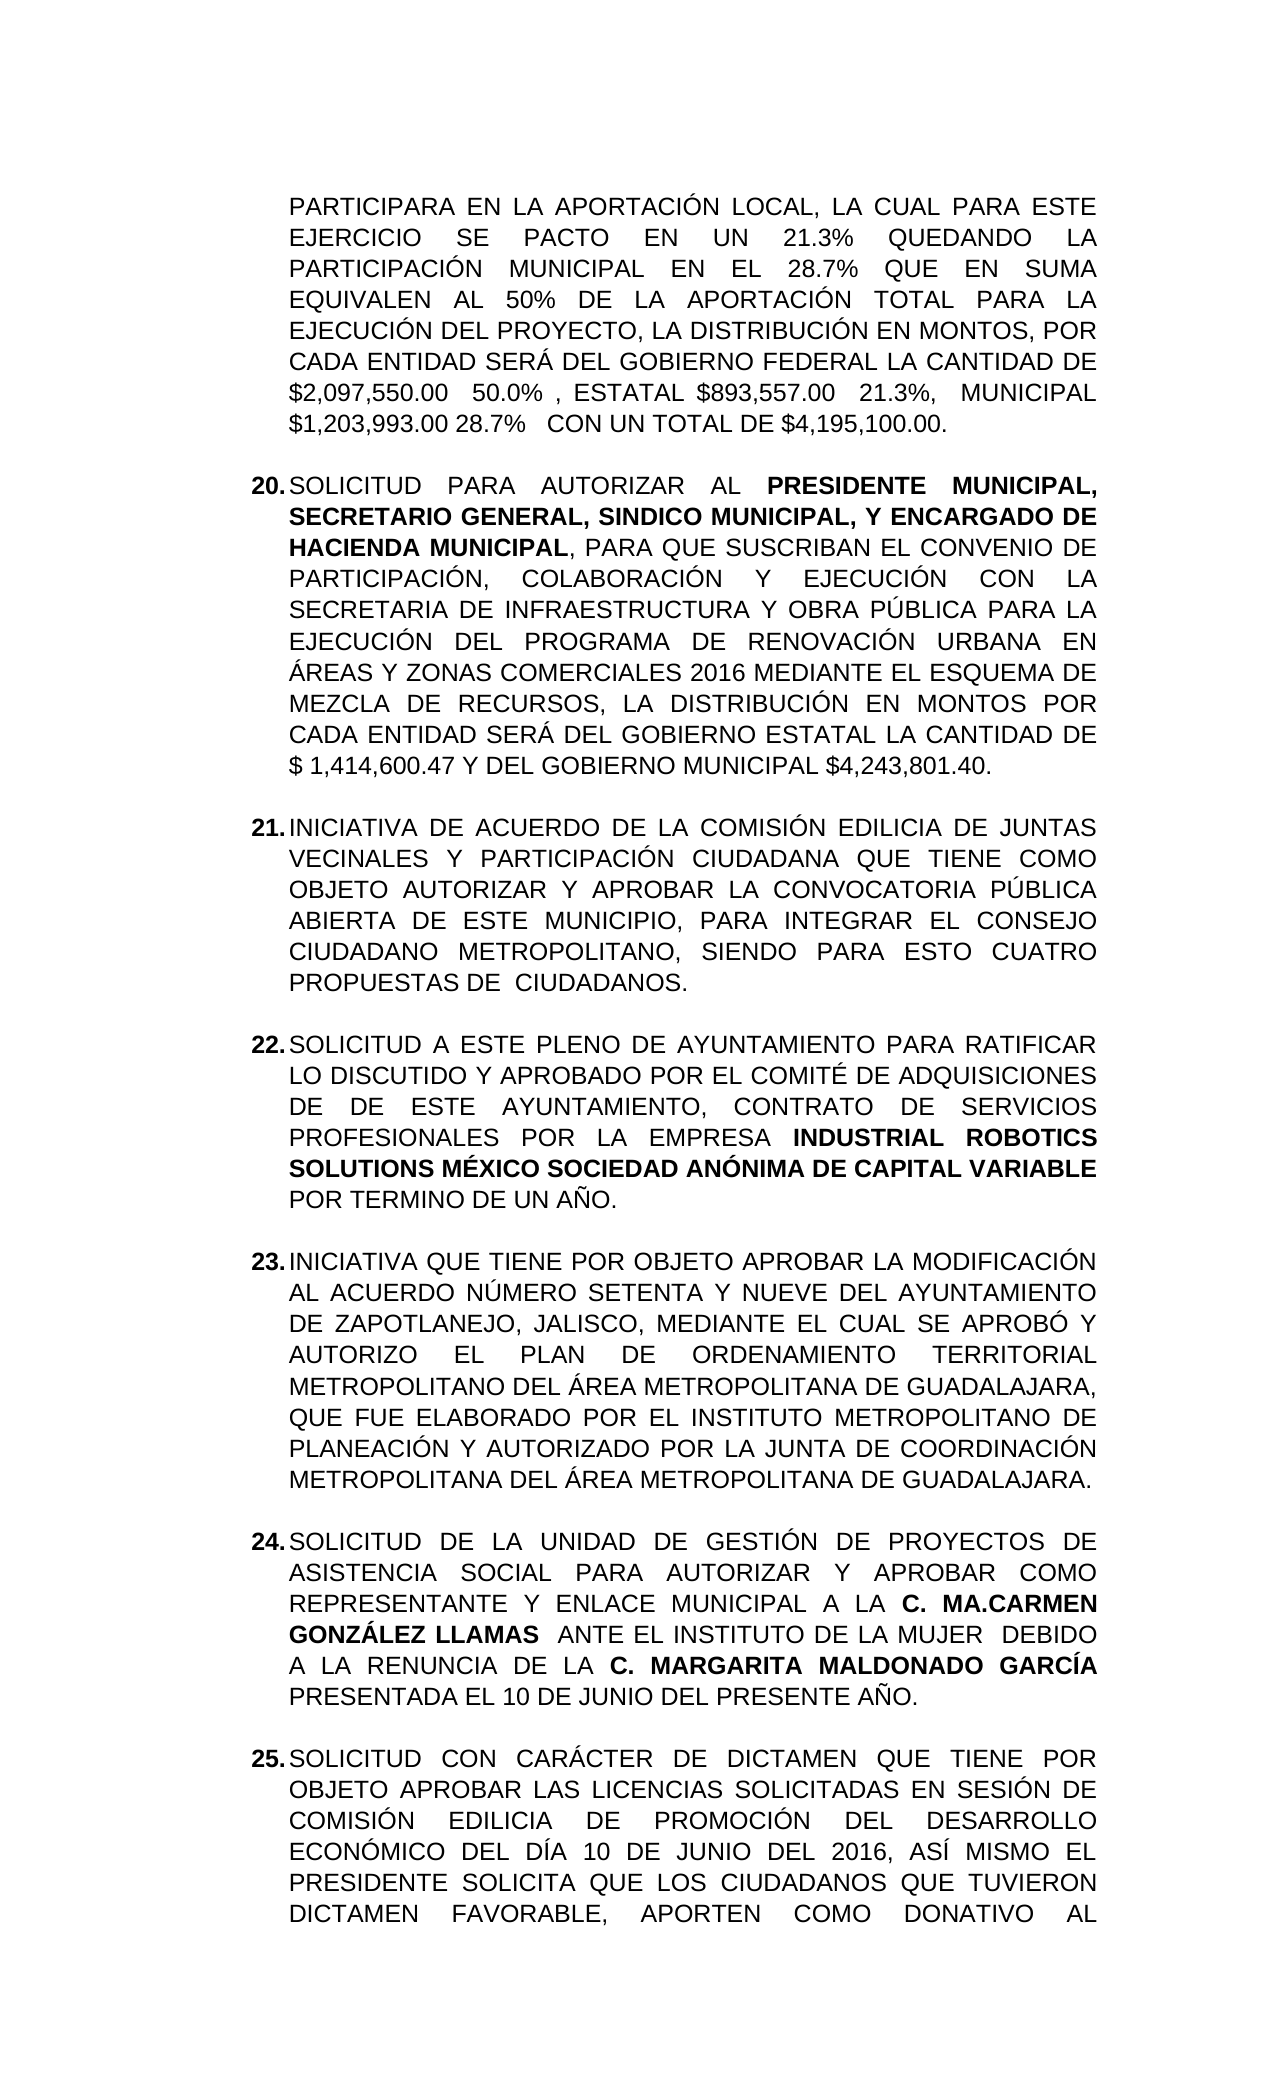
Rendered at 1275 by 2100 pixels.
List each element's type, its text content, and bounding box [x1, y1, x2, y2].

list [251, 1744, 1098, 1928]
list SOLICITUD PARA AUTORIZAR AL PRESIDENTE MUNICIPAL, SECRETARIO GENERAL, SINDICO MUNICIPAL, Y ENCARGADO DE HACIENDA MUNICIPAL, PARA QUE SUSCRIBAN EL CONVENIO DE PARTICIPACIÓN, COLABORACIÓN Y EJECUCIÓN CON LA SECRETARIA DE INFRAESTRUCTURA Y OBRA PÚBLICA PARA LA EJECUCIÓN DEL PROGRAMA DE RENOVACIÓN URBANA EN ÁREAS Y ZONAS COMERCIALES 2016 MEDIANTE EL ESQUEMA DE MEZCLA DE RECURSOS, LA DISTRIBUCIÓN EN MONTOS POR CADA ENTIDAD SERÁ DEL GOBIERNO ESTATAL LA CANTIDAD DE $ 1,414,600.47 Y DEL GOBIERNO MUNICIPAL $4,243,801.40. [251, 471, 1098, 779]
list SOLICITUD A ESTE PLENO DE AYUNTAMIENTO PARA RATIFICAR LO DISCUTIDO Y APROBADO POR EL COMITÉ DE ADQUISICIONES DE DE ESTE AYUNTAMIENTO, CONTRATO DE SERVICIOS PROFESIONALES POR LA EMPRESA INDUSTRIAL ROBOTICS SOLUTIONS MÉXICO SOCIEDAD ANÓNIMA DE CAPITAL VARIABLE POR TERMINO DE UN AÑO. [251, 1030, 1098, 1214]
list INICIATIVA DE ACUERDO DE LA COMISIÓN EDILICIA DE JUNTAS VECINALES Y PARTICIPACIÓN CIUDADANA QUE TIENE COMO OBJETO AUTORIZAR Y APROBAR LA CONVOCATORIA PÚBLICA ABIERTA DE ESTE MUNICIPIO, PARA INTEGRAR EL CONSEJO CIUDADANO METROPOLITANO, SIENDO PARA ESTO CUATRO PROPUESTAS DE CIUDADANOS. [251, 813, 1098, 997]
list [251, 192, 1098, 438]
list INICIATIVA QUE TIENE POR OBJETO APROBAR LA MODIFICACIÓN AL ACUERDO NÚMERO SETENTA Y NUEVE DEL AYUNTAMIENTO DE ZAPOTLANEJO, JALISCO, MEDIANTE EL CUAL SE APROBÓ Y AUTORIZO EL PLAN DE ORDENAMIENTO TERRITORIAL METROPOLITANO DEL ÁREA METROPOLITANA DE GUADALAJARA, QUE FUE ELABORADO POR EL INSTITUTO METROPOLITANO DE PLANEACIÓN Y AUTORIZADO POR LA JUNTA DE COORDINACIÓN METROPOLITANA DEL ÁREA METROPOLITANA DE GUADALAJARA. [251, 1247, 1098, 1493]
list SOLICITUD DE LA UNIDAD DE GESTIÓN DE PROYECTOS DE ASISTENCIA SOCIAL PARA AUTORIZAR Y APROBAR COMO REPRESENTANTE Y ENLACE MUNICIPAL A LA C. MA.CARMEN GONZÁLEZ LLAMAS ANTE EL INSTITUTO DE LA MUJER DEBIDO A LA RENUNCIA DE LA C. MARGARITA MALDONADO GARCÍA PRESENTADA EL 10 DE JUNIO DEL PRESENTE AÑO. [251, 1527, 1098, 1711]
